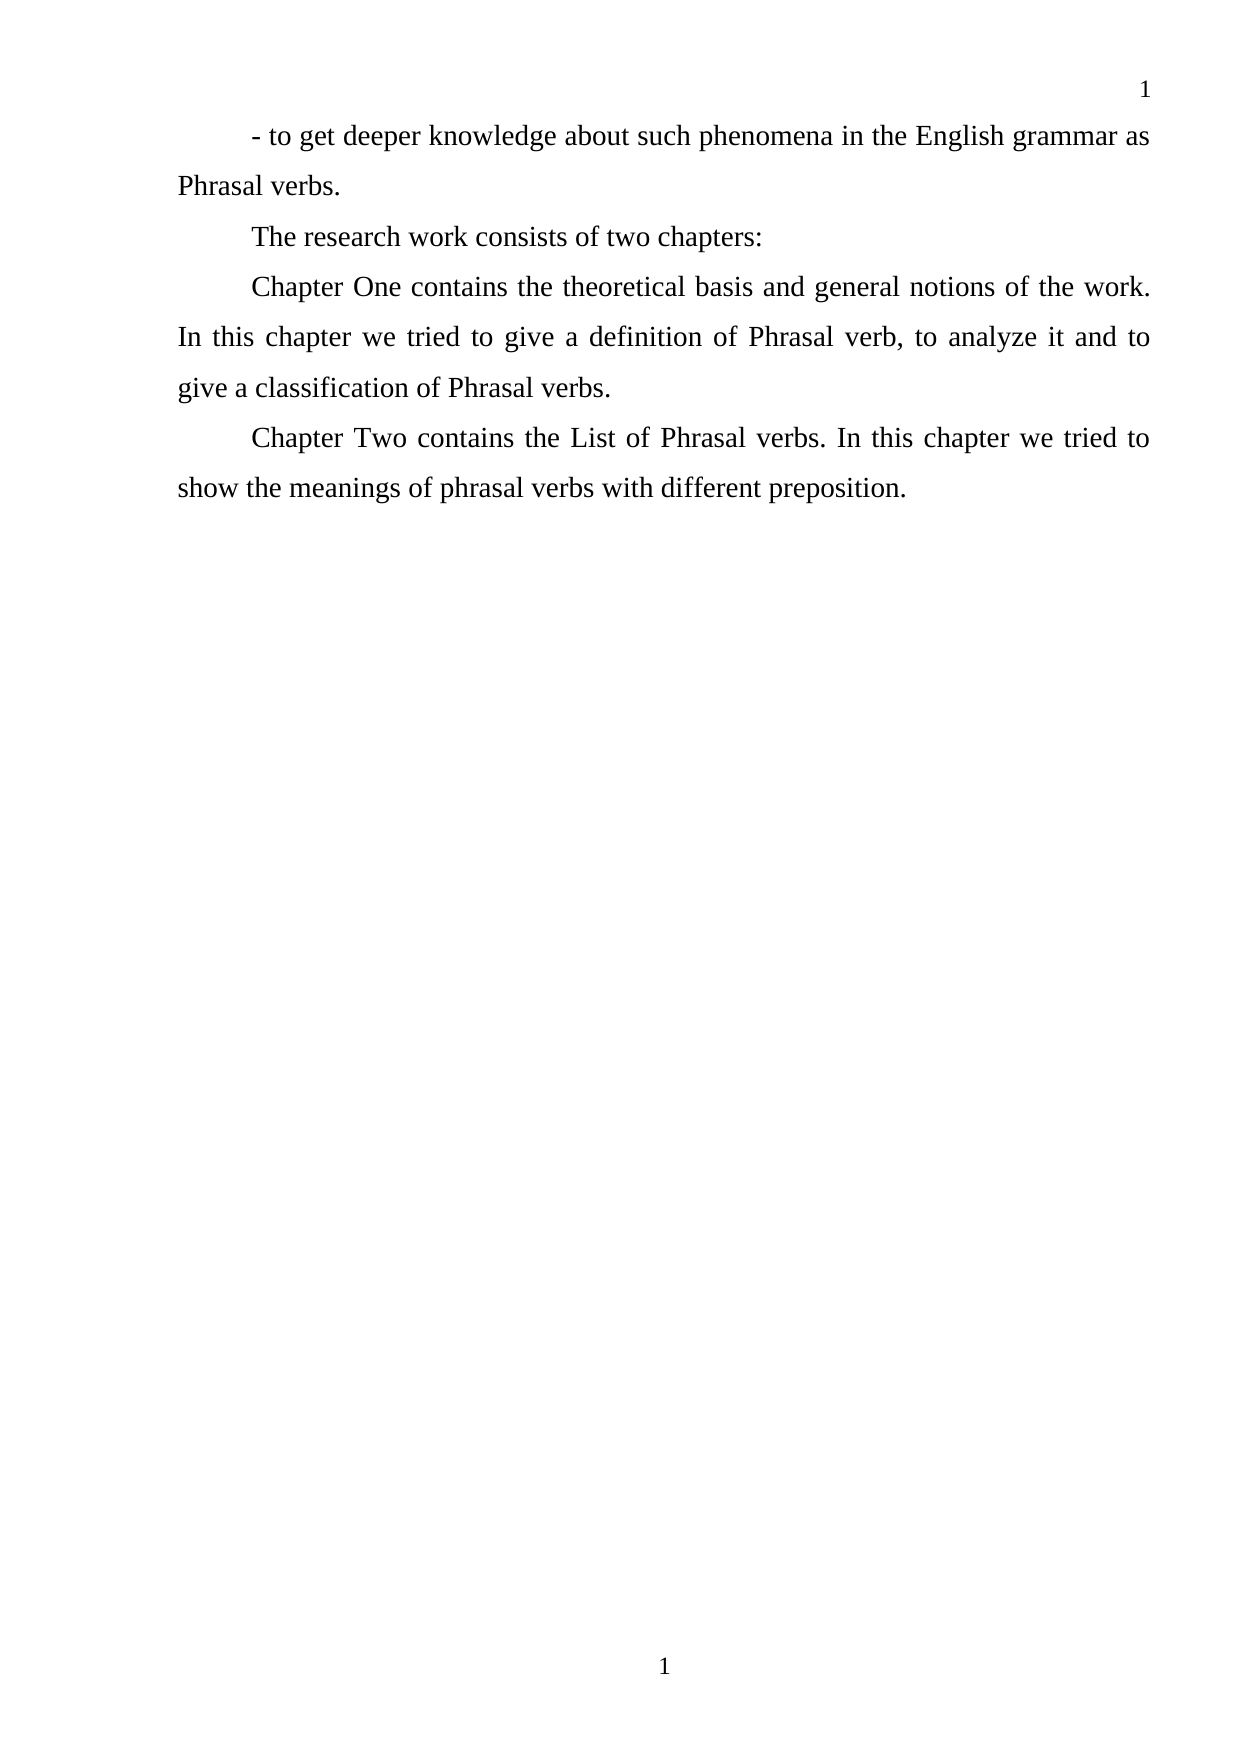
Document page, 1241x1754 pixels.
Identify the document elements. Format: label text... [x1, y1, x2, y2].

text The research work consists of two chapters: [177, 219, 1152, 252]
text - to get deeper knowledge about such phenomena in the English grammar as Phrasal verbs. [177, 118, 1152, 202]
text Chapter One contains the theoretical basis and general notions of the work. In this chapter we tried to give a definition of Phrasal verb, to analyze it and to give a classification of Phrasal verbs. [177, 269, 1152, 403]
text Chapter Two contains the List of Phrasal verbs. In this chapter we tried to show the meanings of phrasal verbs with different preposition. [177, 420, 1152, 504]
